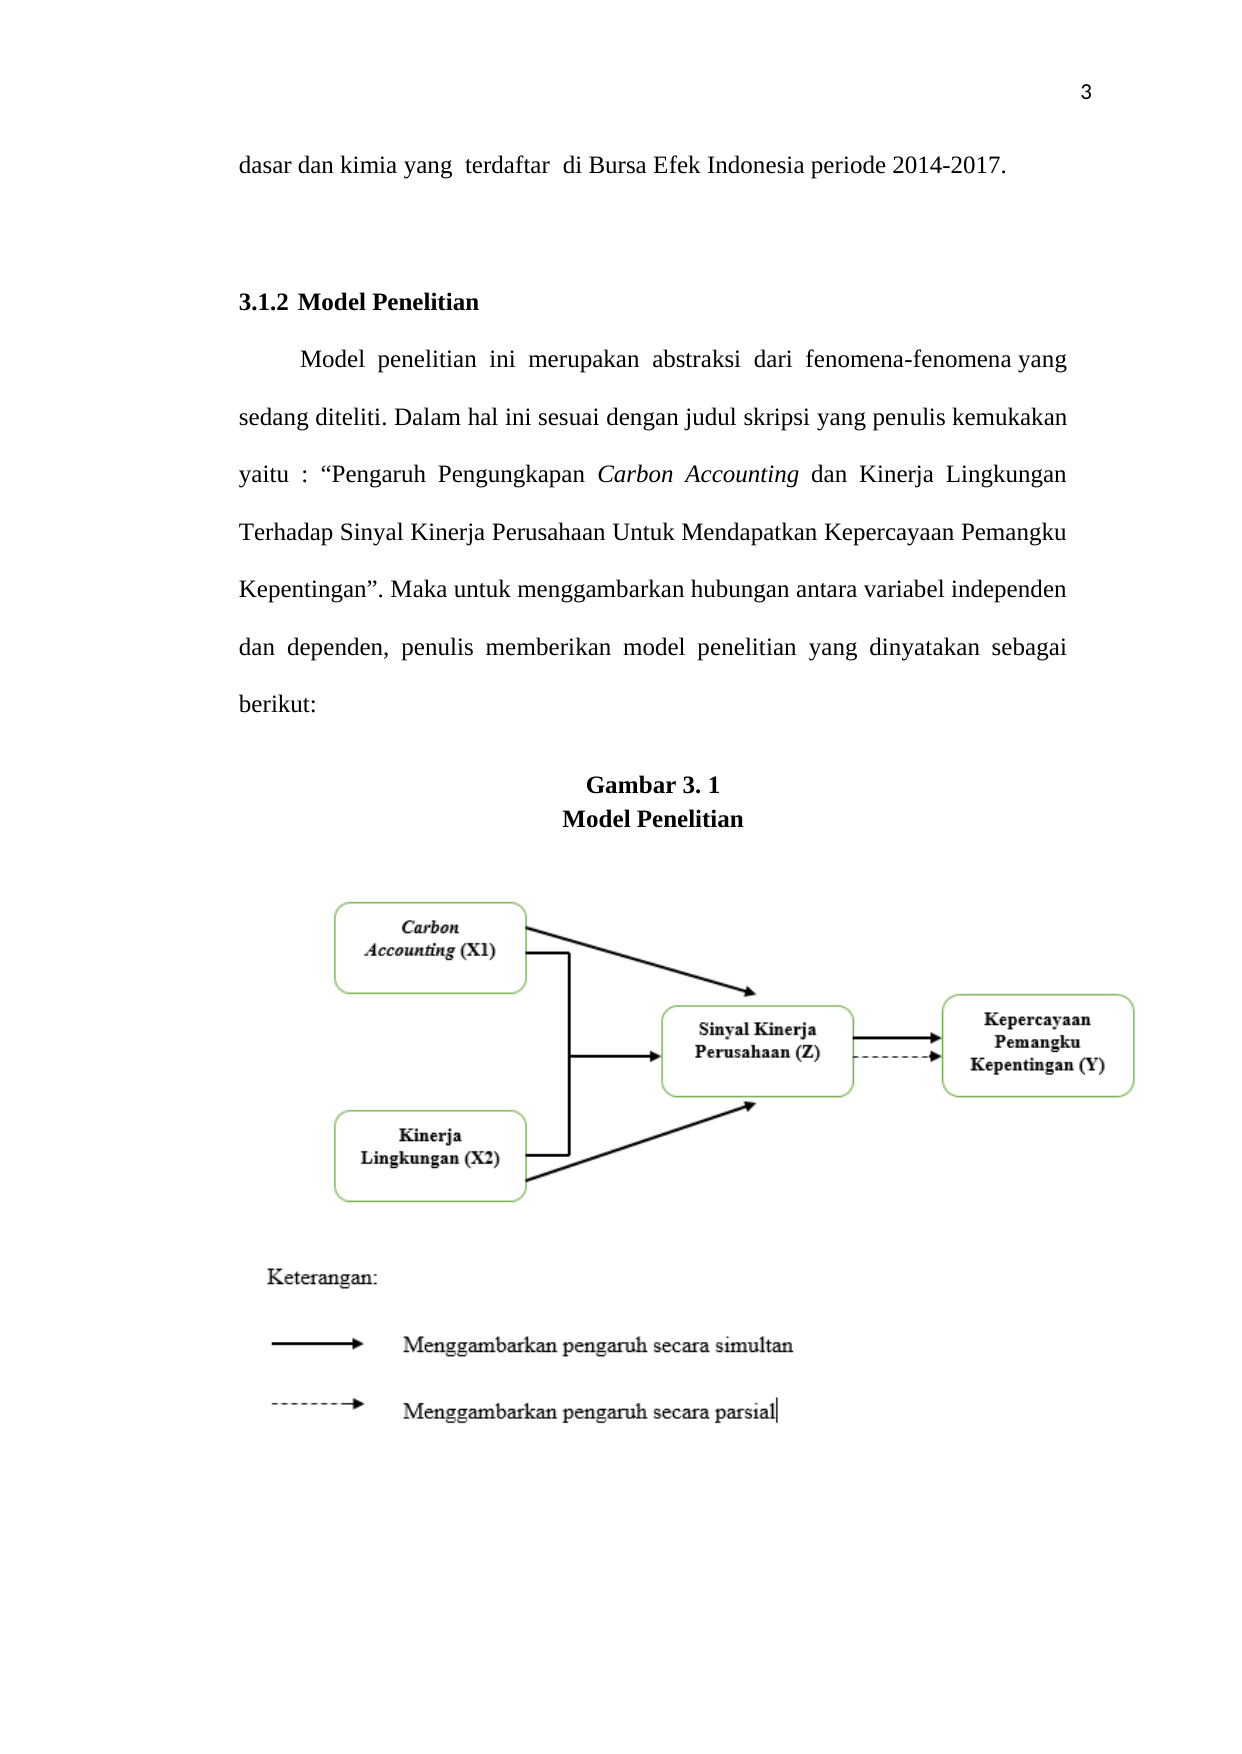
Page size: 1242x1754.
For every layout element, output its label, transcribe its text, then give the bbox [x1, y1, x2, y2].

text Gambar 3. 1 [239, 771, 1067, 799]
text 3.1.2 Model Penelitian [239, 287, 1067, 316]
text Model Penelitian [239, 804, 1067, 832]
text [239, 150, 1067, 179]
text Model penelitian ini merupakan abstraksi dari fenomena-fenomena yang sedang diteliti. Dalam hal ini sesuai dengan judul skripsi yang penulis kemukakan yaitu : “Pengaruh Pengungkapan Carbon Accounting dan Kinerja Lingkungan Terhadap Sinyal Kinerja Perusahaan Untuk Mendapatkan Kepercayaan Pemangku Kepentingan”. Maka untuk menggambarkan hubungan antara variabel independen dan dependen, penulis memberikan model penelitian yang dinyatakan sebagai berikut: [239, 344, 1067, 718]
picture [238, 864, 1156, 1450]
